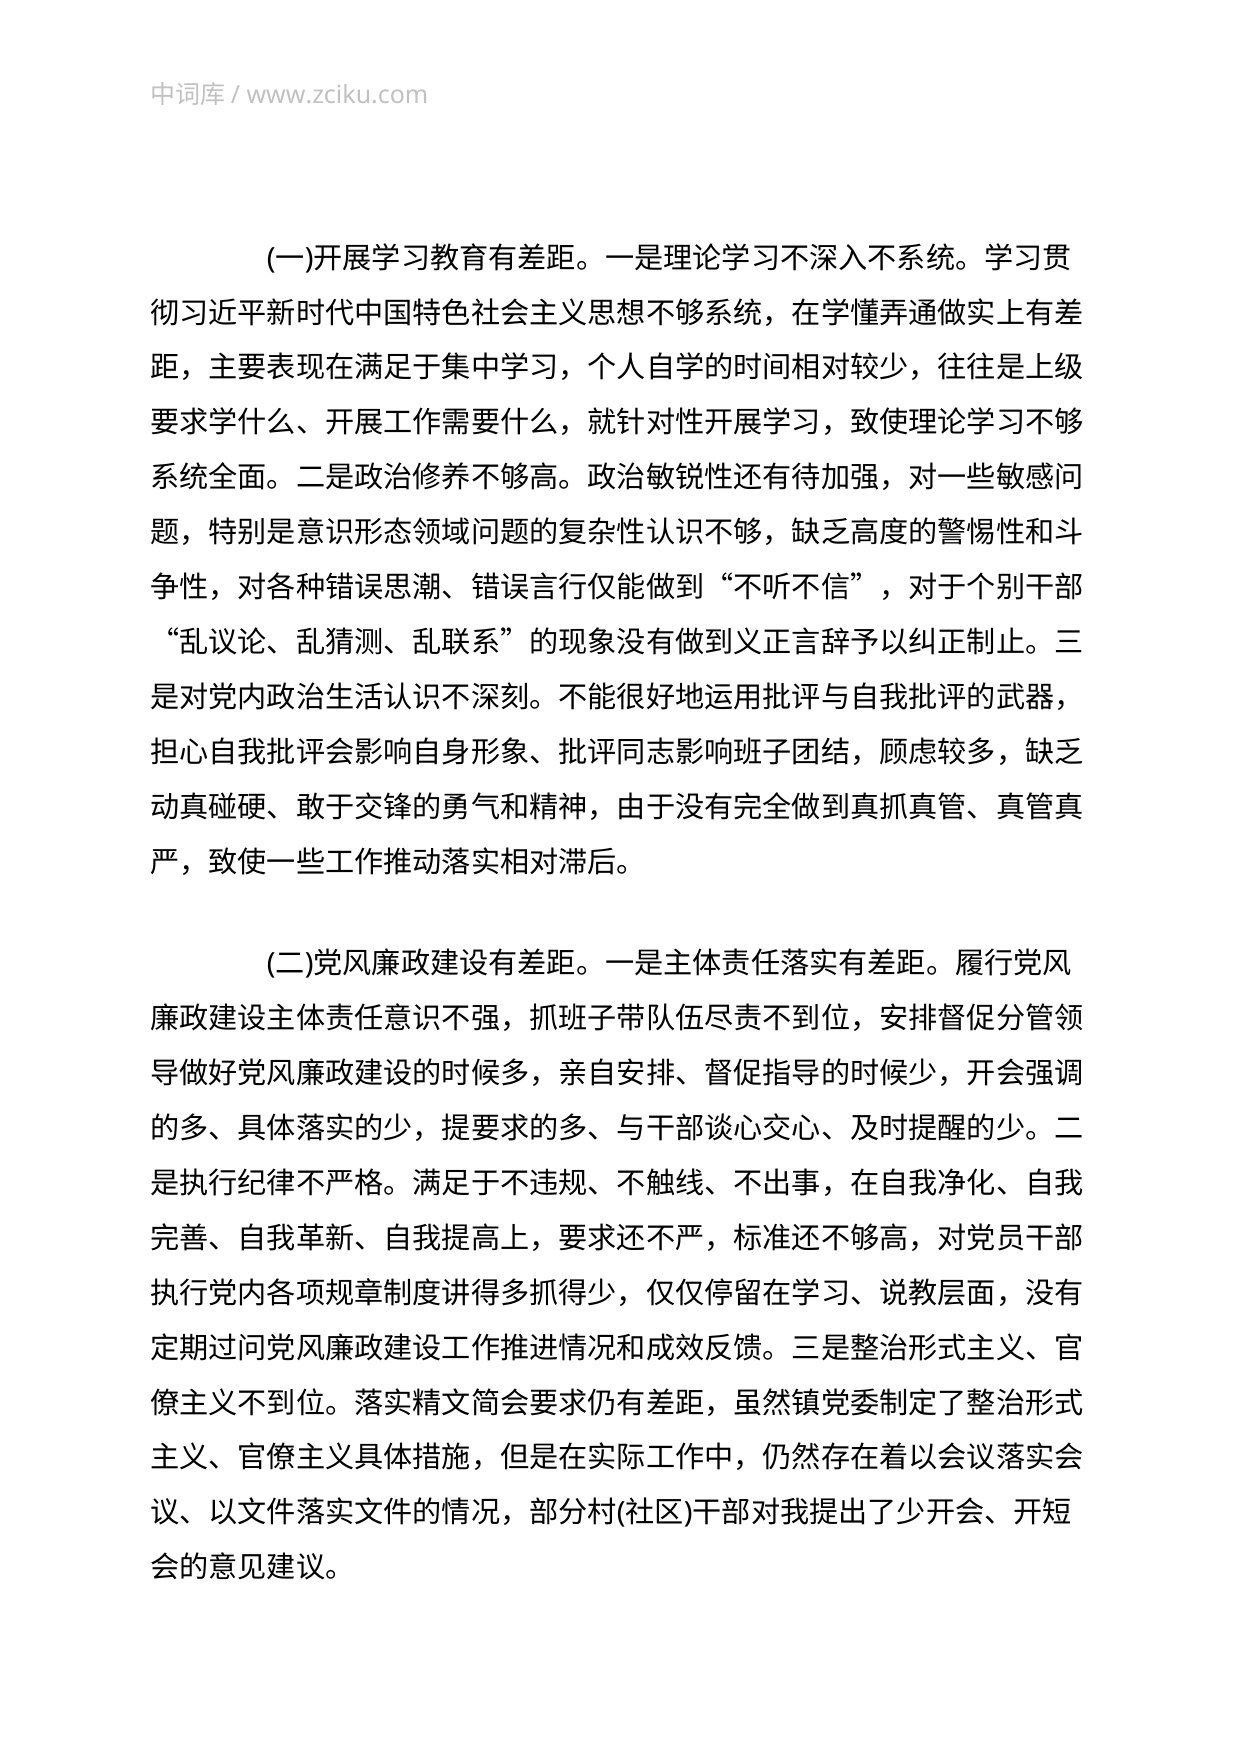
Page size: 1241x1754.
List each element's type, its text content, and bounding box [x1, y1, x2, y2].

text (二)党风廉政建设有差距。一是主体责任落实有差距。履行党风廉政建设主体责任意识不强，抓班子带队伍尽责不到位，安排督促分管领导做好党风廉政建设的时候多，亲自安排、督促指导的时候少，开会强调的多、具体落实的少，提要求的多、与干部谈心交心、及时提醒的少。二是执行纪律不严格。满足于不违规、不触线、不出事，在自我净化、自我完善、自我革新、自我提高上，要求还不严，标准还不够高，对党员干部执行党内各项规章制度讲得多抓得少，仅仅停留在学习、说教层面，没有定期过问党风廉政建设工作推进情况和成效反馈。三是整治形式主义、官僚主义不到位。落实精文简会要求仍有差距，虽然镇党委制定了整治形式主义、官僚主义具体措施，但是在实际工作中，仍然存在着以会议落实会议、以文件落实文件的情况，部分村(社区)干部对我提出了少开会、开短会的意见建议。 [150, 940, 1090, 1586]
text (一)开展学习教育有差距。一是理论学习不深入不系统。学习贯彻习近平新时代中国特色社会主义思想不够系统，在学懂弄通做实上有差距，主要表现在满足于集中学习，个人自学的时间相对较少，往往是上级要求学什么、开展工作需要什么，就针对性开展学习，致使理论学习不够系统全面。二是政治修养不够高。政治敏锐性还有待加强，对一些敏感问题，特别是意识形态领域问题的复杂性认识不够，缺乏高度的警惕性和斗争性，对各种错误思潮、错误言行仅能做到“不听不信”，对于个别干部“乱议论、乱猜测、乱联系”的现象没有做到义正言辞予以纠正制止。三是对党内政治生活认识不深刻。不能很好地运用批评与自我批评的武器，担心自我批评会影响自身形象、批评同志影响班子团结，顾虑较多，缺乏动真碰硬、敢于交锋的勇气和精神，由于没有完全做到真抓真管、真管真严，致使一些工作推动落实相对滞后。 [150, 234, 1090, 880]
